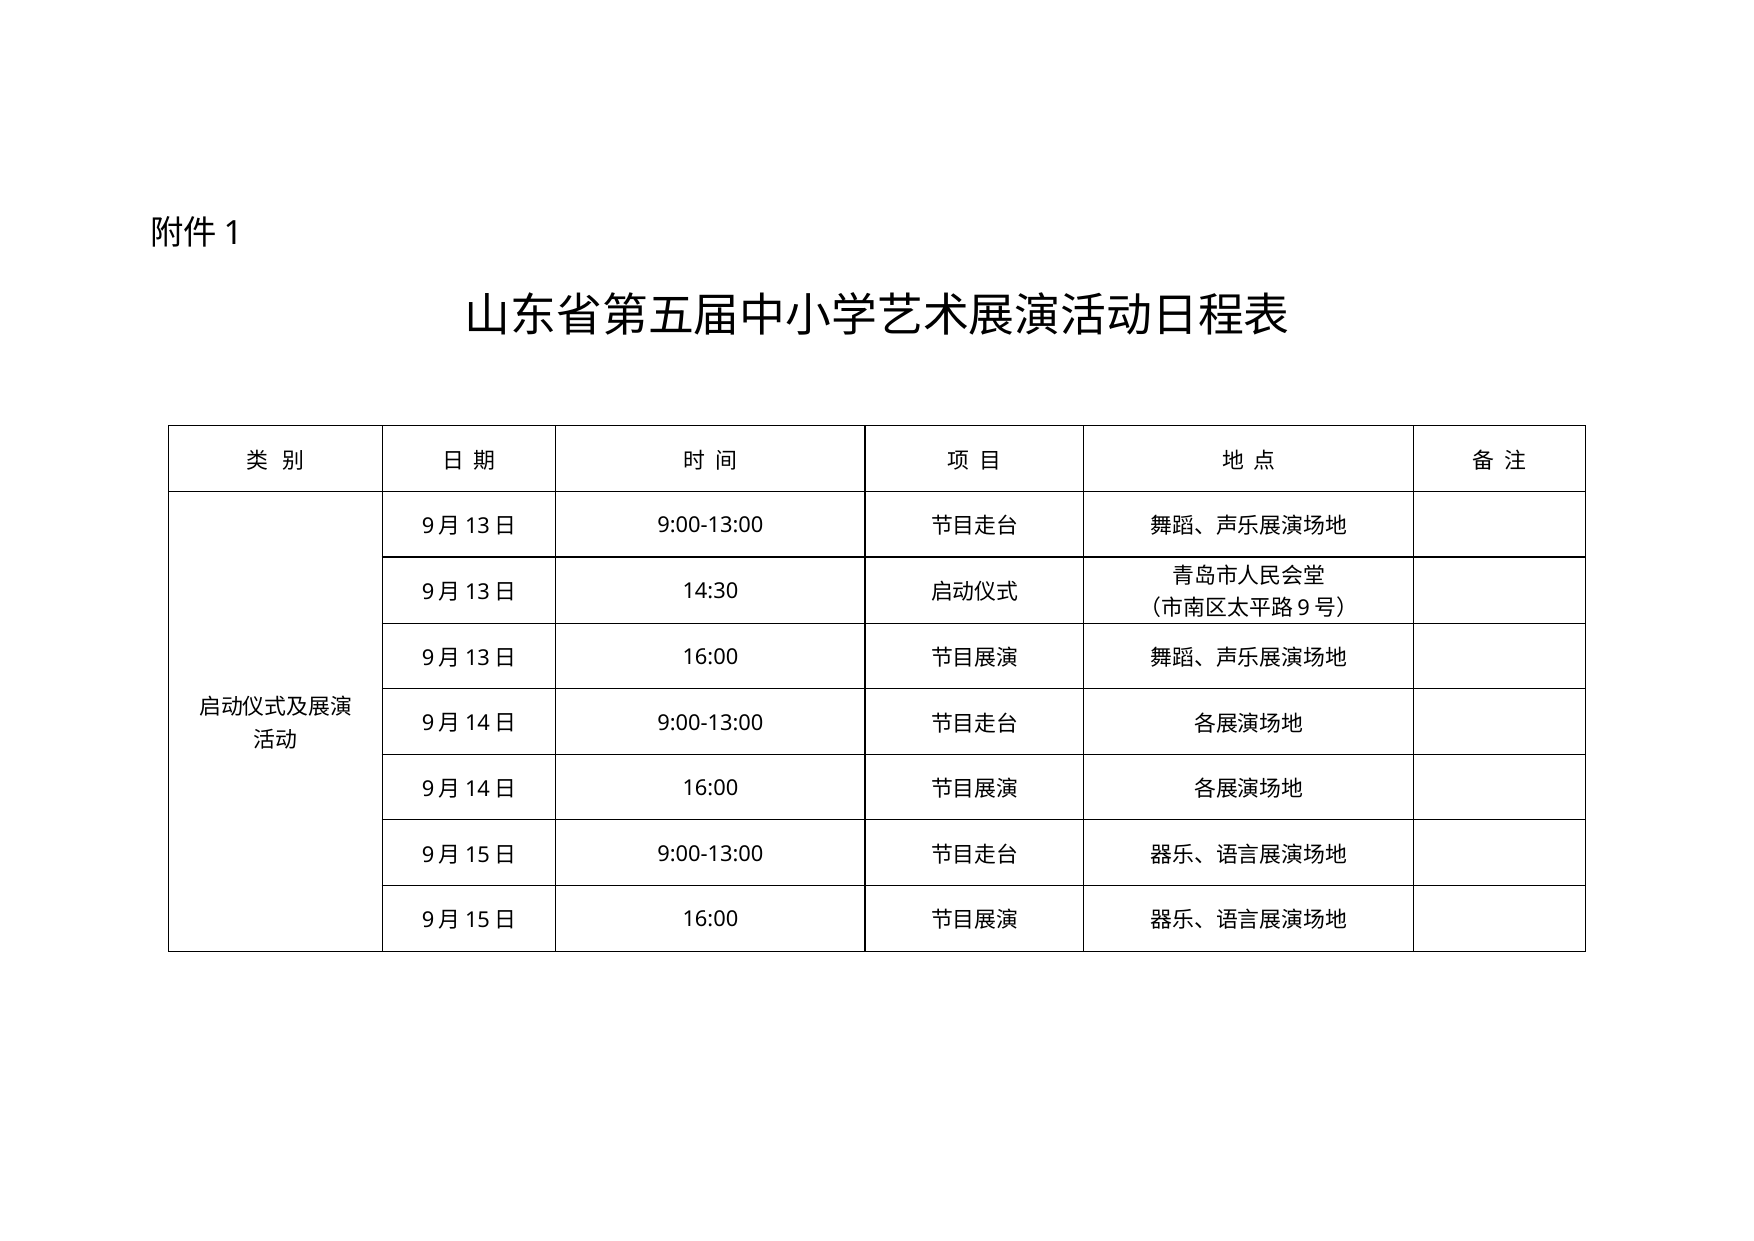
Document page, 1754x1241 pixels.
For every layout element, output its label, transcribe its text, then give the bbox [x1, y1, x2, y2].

table_cell 14:30 [556, 558, 864, 622]
table_cell 节目展演 [866, 755, 1083, 819]
table_header 地 点 [1084, 426, 1413, 491]
table_cell [1414, 492, 1585, 556]
table_cell 9月13日 [383, 492, 555, 556]
table_header 备 注 [1414, 426, 1585, 491]
table_cell 节目展演 [866, 886, 1083, 951]
table_cell 9月14日 [383, 755, 555, 819]
table_cell 节目走台 [866, 820, 1083, 885]
table_header 日 期 [383, 426, 555, 491]
table_cell [1414, 624, 1585, 688]
table_cell 9月15日 [383, 886, 555, 951]
table_cell 9月13日 [383, 558, 555, 622]
table_header 项 目 [866, 426, 1083, 491]
table_cell [1414, 820, 1585, 885]
table_cell 16:00 [556, 624, 864, 688]
table_cell 9月14日 [383, 689, 555, 754]
table_cell 16:00 [556, 886, 864, 951]
table_cell 9:00-13:00 [556, 820, 864, 885]
table_cell [1414, 689, 1585, 754]
table_header 类 别 [169, 426, 382, 491]
table_cell 各展演场地 [1084, 755, 1413, 819]
table_cell [1414, 558, 1585, 622]
table_cell 节目展演 [866, 624, 1083, 688]
table_cell 9:00-13:00 [556, 492, 864, 556]
table_cell 节目走台 [866, 492, 1083, 556]
table_cell 舞蹈、声乐展演场地 [1084, 624, 1413, 688]
table_cell 舞蹈、声乐展演场地 [1084, 492, 1413, 556]
table_cell 启动仪式 [866, 558, 1083, 622]
table_cell 启动仪式及展演 活动 [169, 492, 382, 951]
table_cell 9月15日 [383, 820, 555, 885]
text 附件1 [150, 198, 1604, 263]
table_cell [1414, 755, 1585, 819]
table_cell 9:00-13:00 [556, 689, 864, 754]
table_cell 16:00 [556, 755, 864, 819]
table_cell 器乐、语言展演场地 [1084, 886, 1413, 951]
table_cell 9月13日 [383, 624, 555, 688]
table_cell 节目走台 [866, 689, 1083, 754]
table_cell 青岛市人民会堂 （市南区太平路9号） [1084, 558, 1413, 622]
text 山东省第五届中小学艺术展演活动日程表 [150, 263, 1604, 360]
table_cell 器乐、语言展演场地 [1084, 820, 1413, 885]
table_cell 各展演场地 [1084, 689, 1413, 754]
table_header 时 间 [556, 426, 864, 491]
table_cell [1414, 886, 1585, 951]
